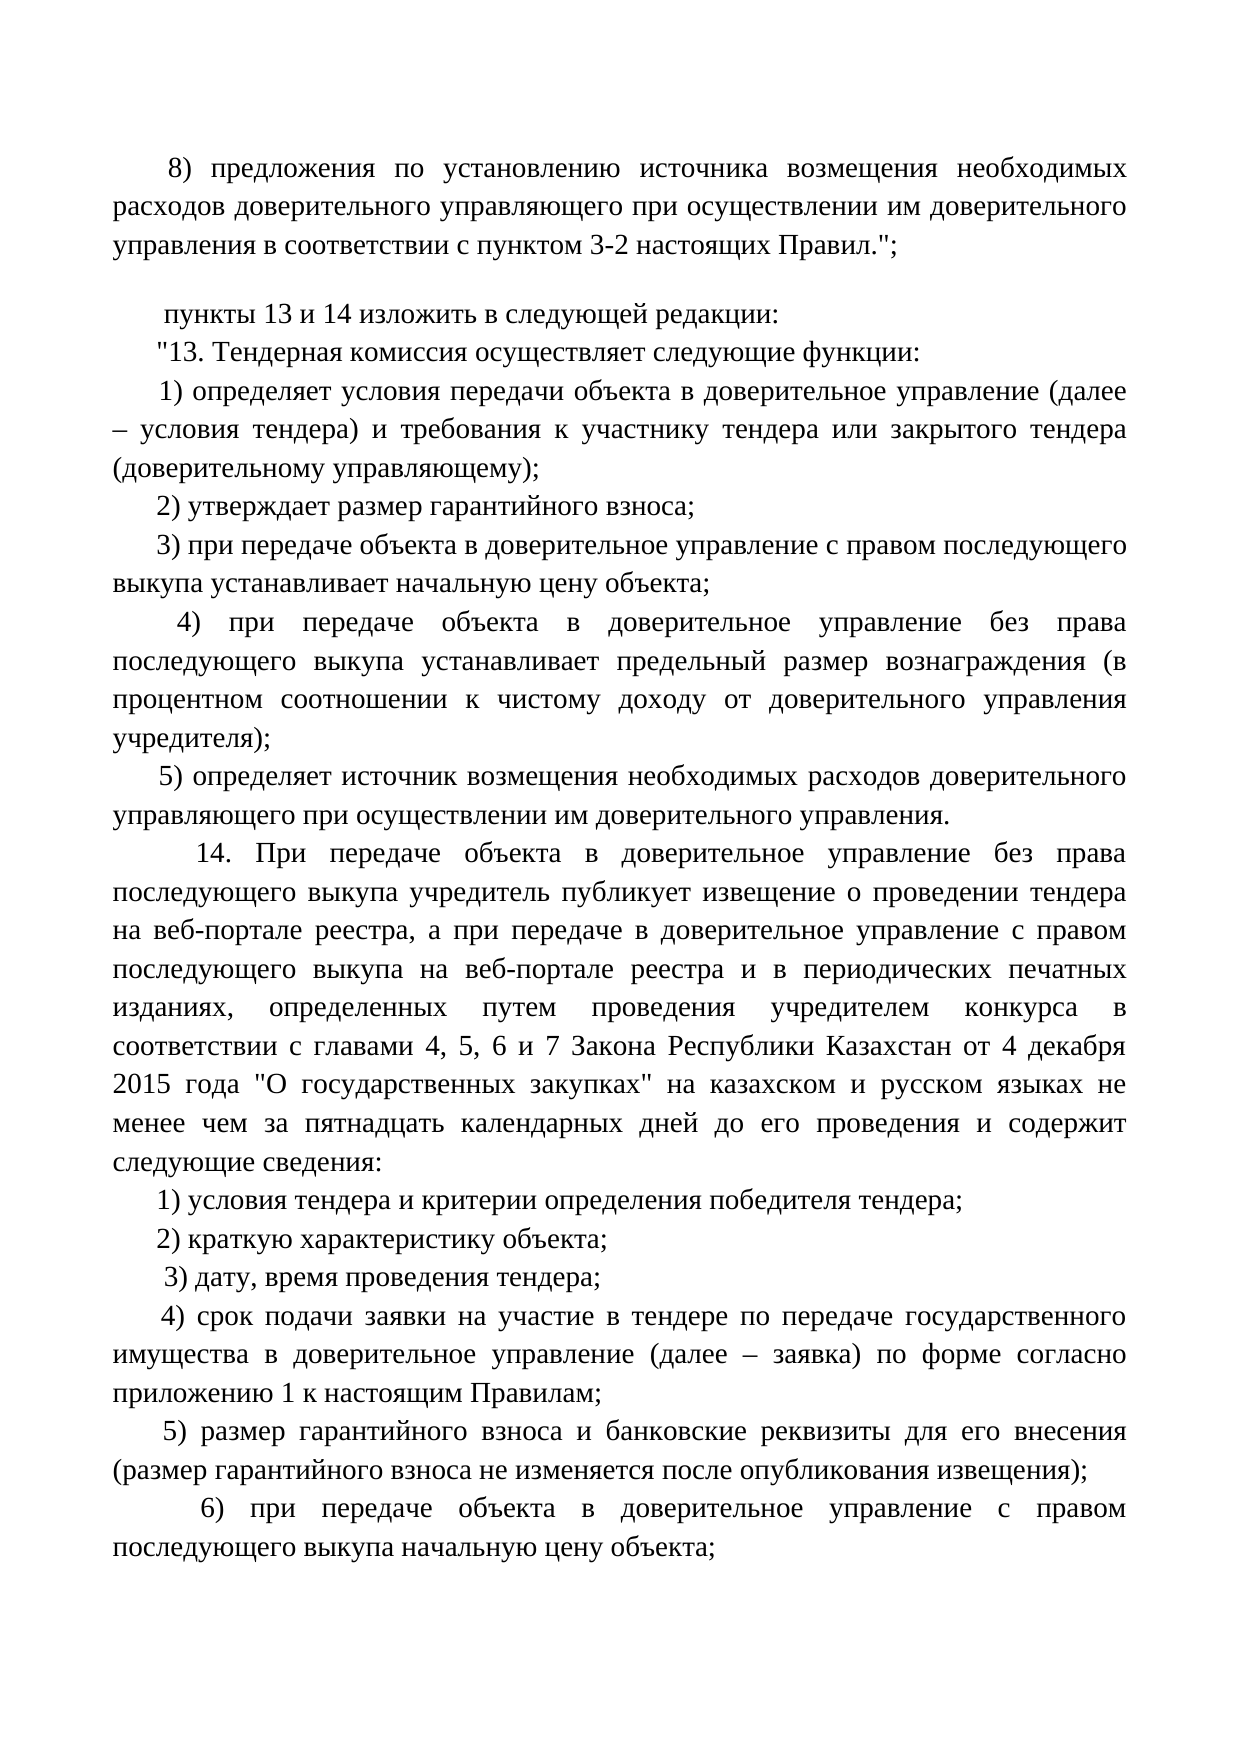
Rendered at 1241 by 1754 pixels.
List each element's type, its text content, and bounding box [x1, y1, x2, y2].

text "13. Тендерная комиссия осуществляет следующие функции: [112, 334, 1128, 368]
text 5) определяет источник возмещения необходимых расходов доверительного управляющего при осуществлении им доверительного управления. [112, 758, 1128, 830]
text 2) утверждает размер гарантийного взноса; [112, 488, 1128, 522]
text 1) определяет условия передачи объекта в доверительное управление (далее – условия тендера) и требования к участнику тендера или закрытого тендера (доверительному управляющему); [112, 373, 1128, 483]
text 8) предложения по установлению источника возмещения необходимых расходов доверительного управляющего при осуществлении им доверительного управления в соответствии с пунктом 3-2 настоящих Правил."; [112, 150, 1128, 261]
text 3) дату, время проведения тендера; [112, 1259, 1128, 1293]
text 2) краткую характеристику объекта; [112, 1221, 1128, 1254]
text 6) при передаче объекта в доверительное управление с правом последующего выкупа начальную цену объекта; [112, 1491, 1128, 1563]
text 4) при передаче объекта в доверительное управление без права последующего выкупа устанавливает предельный размер вознаграждения (в процентном соотношении к чистому доходу от доверительного управления учредителя); [112, 604, 1128, 753]
text 1) условия тендера и критерии определения победителя тендера; [112, 1182, 1128, 1216]
text 14. При передаче объекта в доверительное управление без права последующего выкупа учредитель публикует извещение о проведении тендера на веб-портале реестра, а при передаче в доверительное управление с правом последующего выкупа на веб-портале реестра и в периодических печатных изданиях, определенных путем проведения учредителем конкурса в соответствии с главами 4, 5, 6 и 7 Закона Республики Казахстан от 4 декабря 2015 года "О государственных закупках" на казахском и русском языках не менее чем за пятнадцать календарных дней до его проведения и содержит следующие сведения: [112, 835, 1128, 1177]
text 4) срок подачи заявки на участие в тендере по передаче государственного имущества в доверительное управление (далее – заявка) по форме согласно приложению 1 к настоящим Правилам; [112, 1298, 1128, 1408]
text 3) при передаче объекта в доверительное управление с правом последующего выкупа устанавливает начальную цену объекта; [112, 527, 1128, 599]
text 5) размер гарантийного взноса и банковские реквизиты для его внесения (размер гарантийного взноса не изменяется после опубликования извещения); [112, 1413, 1128, 1486]
text пункты 13 и 14 изложить в следующей редакции: [112, 296, 1128, 329]
